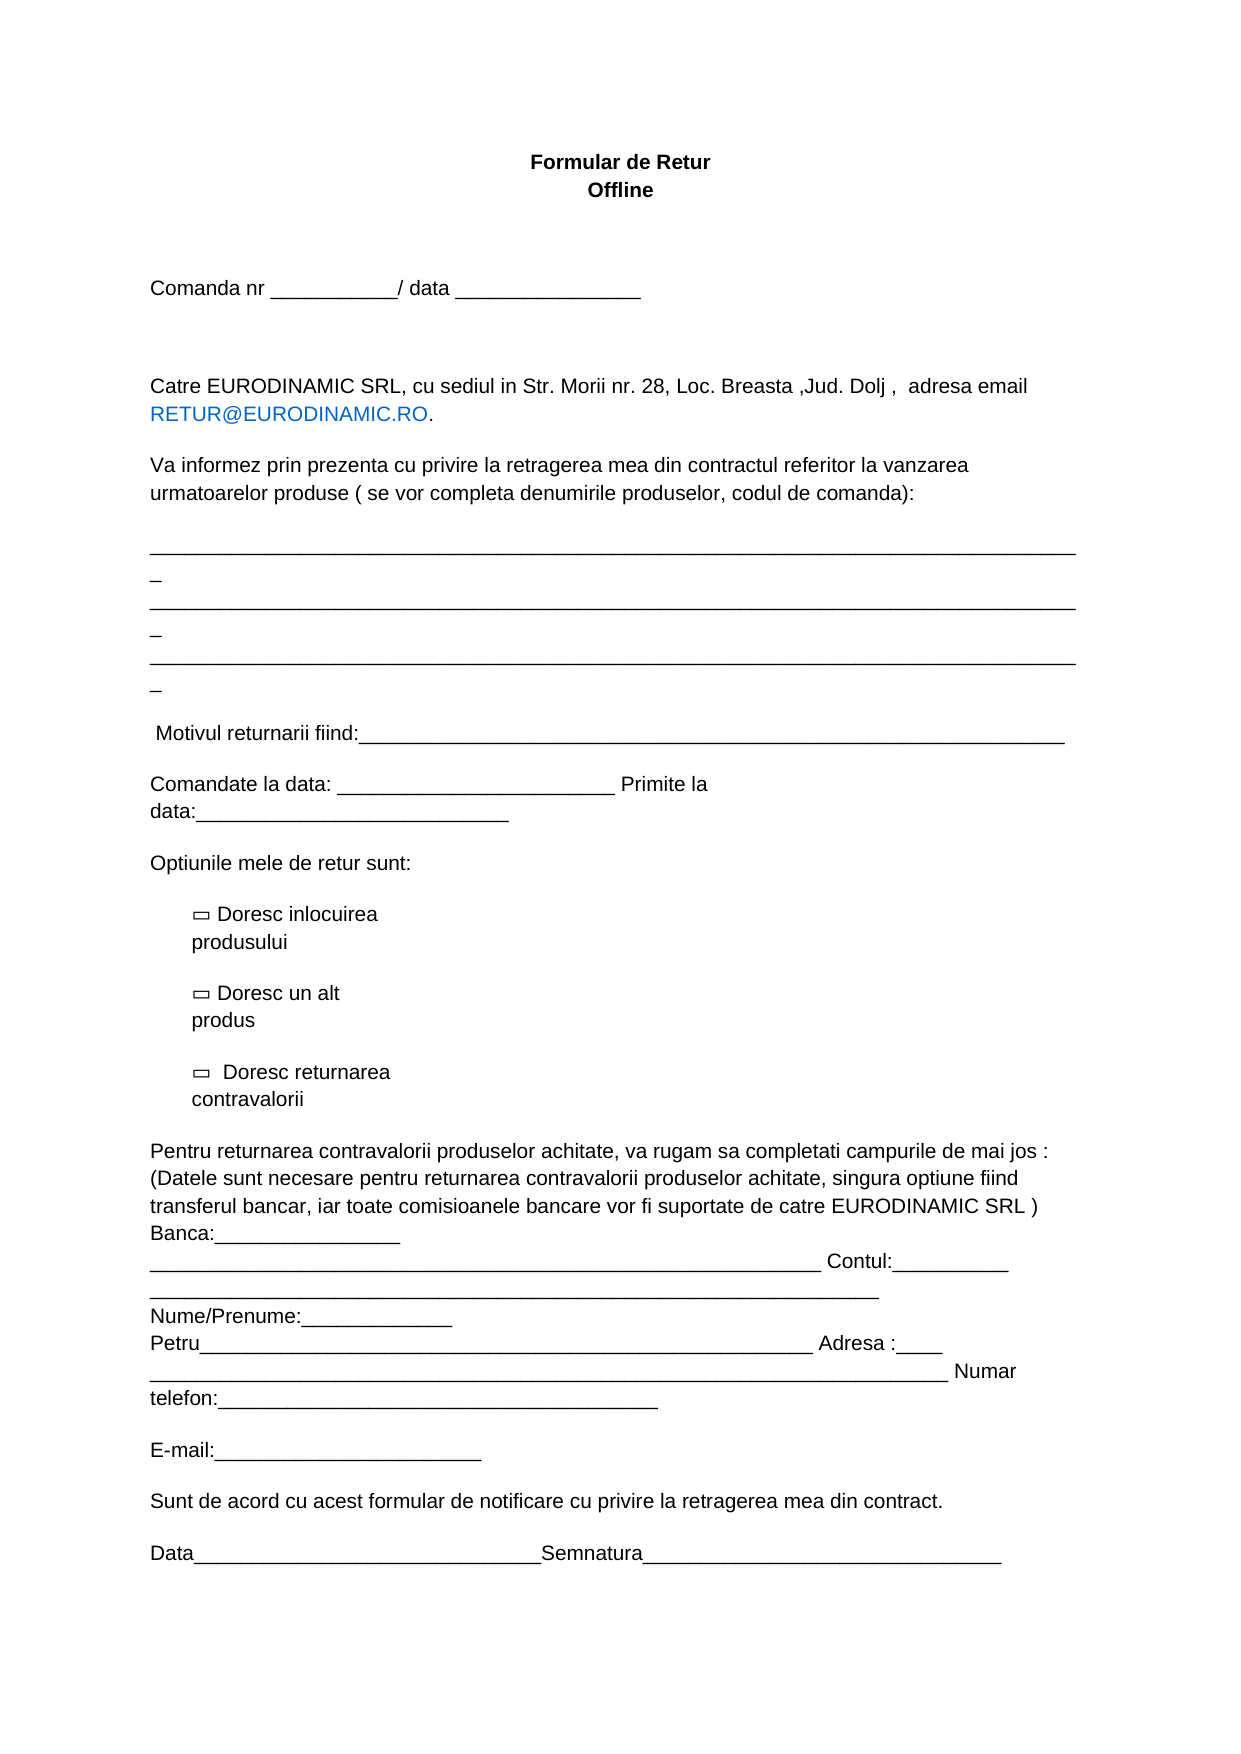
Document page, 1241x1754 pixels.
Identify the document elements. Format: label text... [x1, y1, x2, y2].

text _________________________________________________________________________________ _________________________________________________________________________________ _________________________________________________________________________________ [150, 532, 1087, 693]
text Sunt de acord cu acest formular de notificare cu privire la retragerea mea din contract. [150, 1489, 1067, 1513]
text ▭ Doresc returnarea contravalorii [191, 1059, 485, 1111]
text Va informez prin prezenta cu privire la retragerea mea din contractul referitor la vanzarea urmatoarelor produse ( se vor completa denumirile produselor, codul de comanda): [150, 453, 1087, 504]
text Catre EURODINAMIC SRL, cu sediul in Str. Morii nr. 28, Loc. Breasta ,Jud. Dolj , adresa email RETUR@EURODINAMIC.RO. [150, 374, 1045, 425]
text Formular de Retur Offline [498, 150, 743, 201]
text E-mail:_______________________ [150, 1437, 1067, 1461]
text Optiunile mele de retur sunt: [150, 851, 421, 874]
text ▭ Doresc inlocuirea produsului [191, 902, 458, 953]
text Motivul returnarii fiind:_____________________________________________________________ [155, 721, 1070, 745]
text Comanda nr ___________/ data ________________ [150, 276, 830, 300]
text Data______________________________Semnatura_______________________________ [150, 1540, 1067, 1564]
text Pentru returnarea contravalorii produselor achitate, va rugam sa completati campurile de mai jos : (Datele sunt necesare pentru returnarea contravalorii produselor achitate, singura optiune fiind transferul bancar, iar toate comisioanele bancare vor fi suportate de catre EURODINAMIC SRL ) Banca:________________ __________________________________________________________ Contul:__________ _______________________________________________________________ Nume/Prenume:_____________ Petru_____________________________________________________ Adresa :____ _____________________________________________________________________ Numar telefon:______________________________________ [150, 1138, 1067, 1410]
text Comandate la data: ________________________ Primite la data:___________________________ [150, 772, 1067, 823]
text ▭ Doresc un alt produs [191, 981, 385, 1032]
